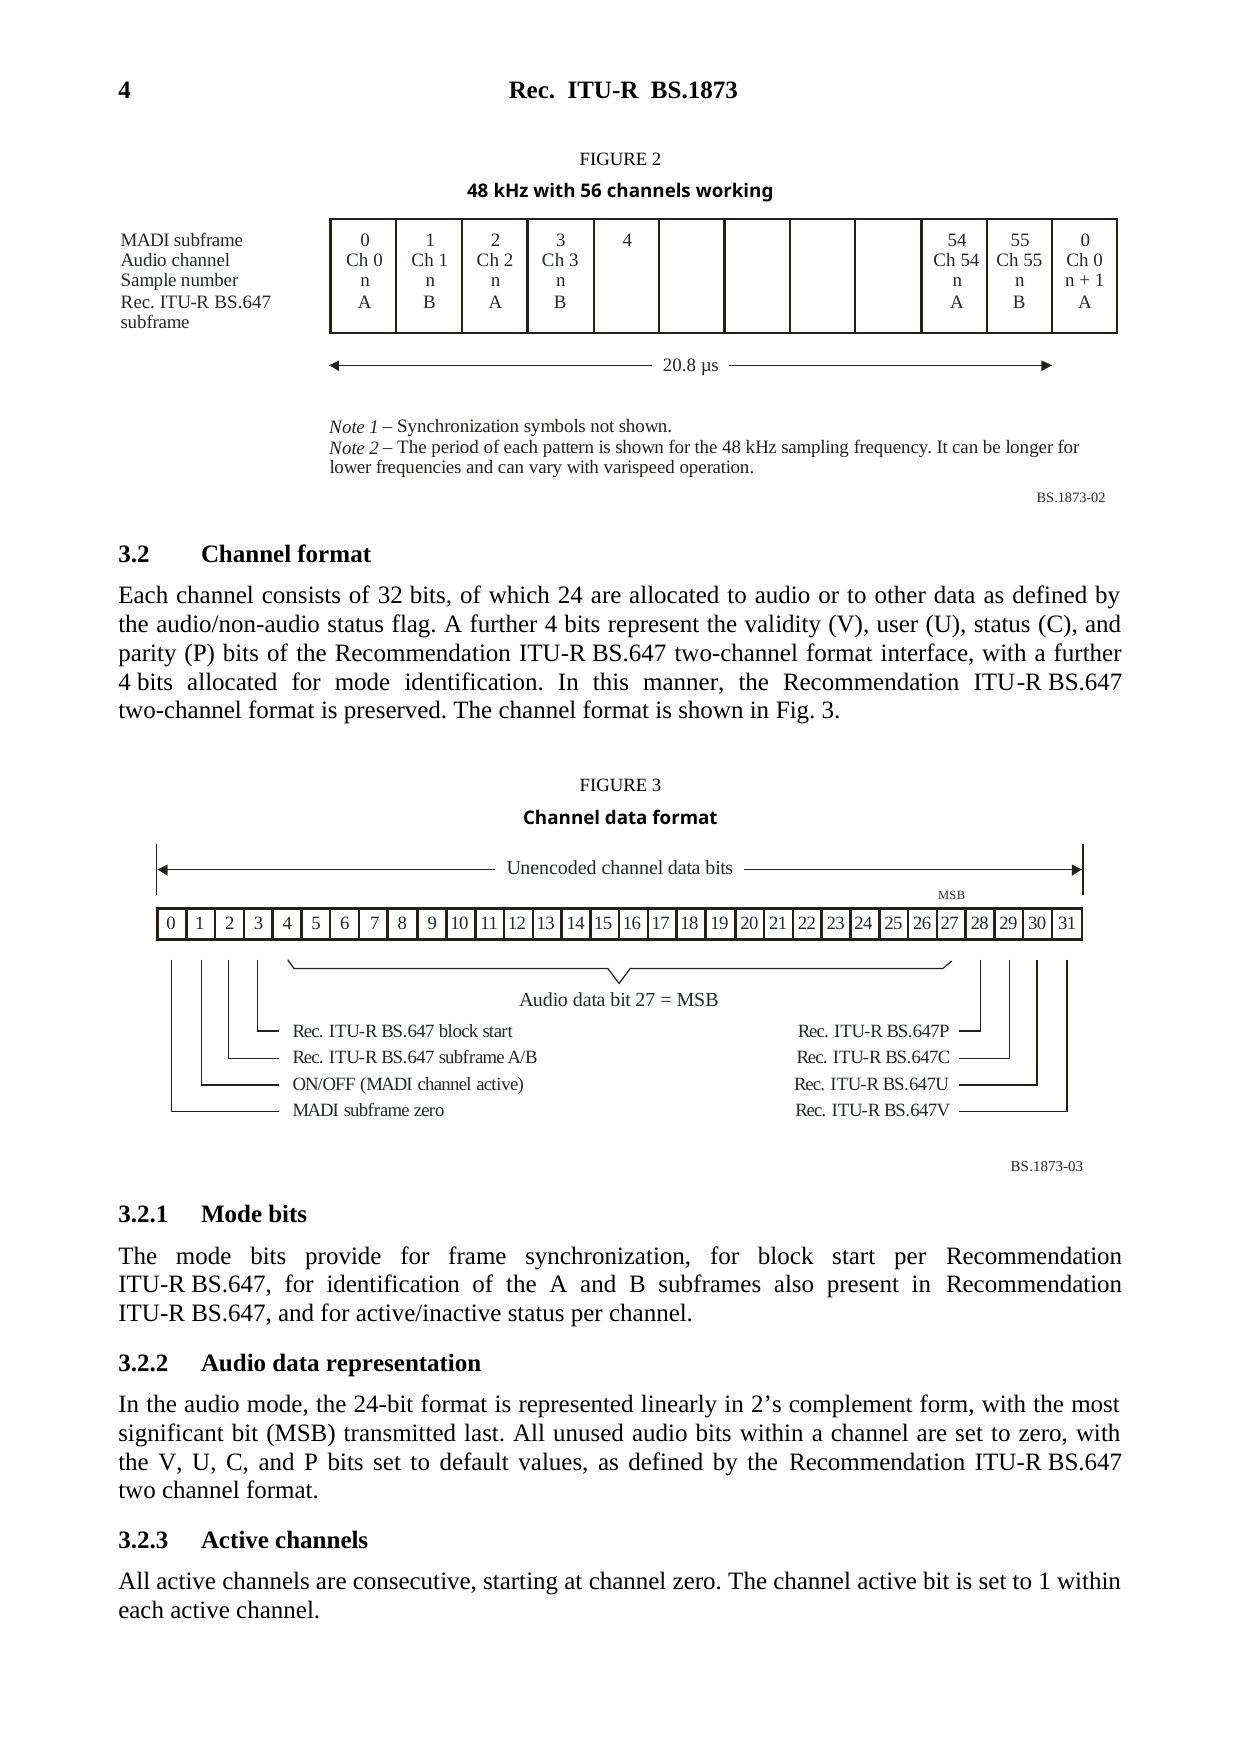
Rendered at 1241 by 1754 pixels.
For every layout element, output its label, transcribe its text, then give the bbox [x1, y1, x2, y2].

text Figure 2 [118, 148, 1122, 169]
text Figure 3 [118, 774, 1122, 796]
subtitle 3.2.2 Audio data representation [118, 1348, 1122, 1377]
subtitle 3.2.1 Mode bits [118, 1199, 1122, 1228]
title 48 kHz with 56 channels working [118, 178, 1122, 203]
text The mode bits provide for frame synchronization, for block start per Recommendation ITU-R BS.647, for identification of the A and B subframes also present in Recommendation ITU-R BS.647, and for active/inactive status per channel. [118, 1241, 1122, 1327]
text In the audio mode, the 24-bit format is represented linearly in 2’s complement form, with the most significant bit (MSB) transmitted last. All unused audio bits within a channel are set to zero, with the V, U, C, and P bits set to default values, as defined by the Recommendation ITU-R BS.647 two channel format. [118, 1389, 1122, 1504]
text Each channel consists of 32 bits, of which 24 are allocated to audio or to other data as defined by the audio/non-audio status flag. A further 4 bits represent the validity (V), user (U), status (C), and parity (P) bits of the Recommendation ITU-R BS.647 two-channel format interface, with a further 4 bits allocated for mode identification. In this manner, the Recommendation ITU-R BS.647 two-channel format is preserved. The channel format is shown in Fig. 3. [118, 580, 1122, 724]
title Channel data format [118, 804, 1122, 829]
text All active channels are consecutive, starting at channel zero. The channel active bit is set to 1 within each active channel. [118, 1566, 1122, 1624]
subtitle 3.2 Channel format [118, 539, 1122, 568]
subtitle 3.2.3 Active channels [118, 1525, 1122, 1554]
